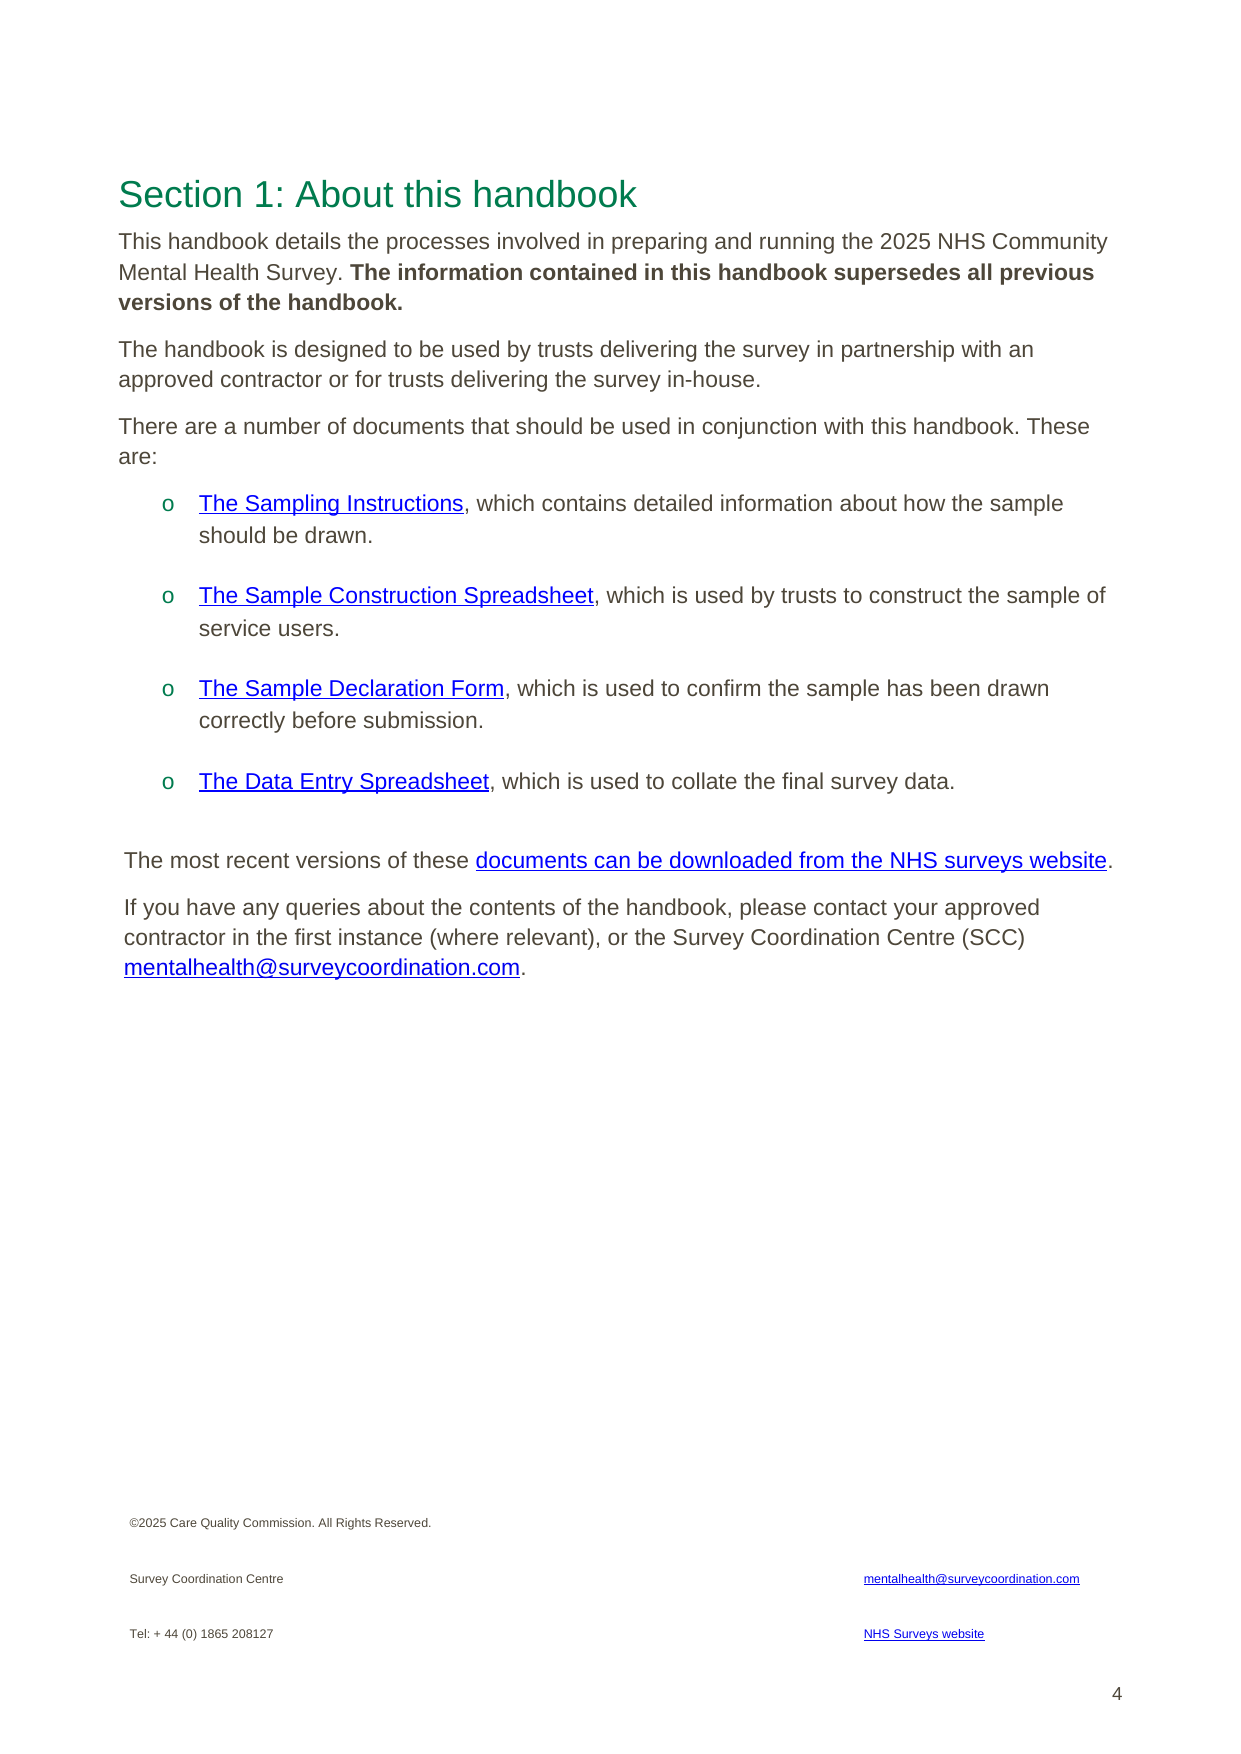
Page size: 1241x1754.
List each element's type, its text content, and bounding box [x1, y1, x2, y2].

list The Data Entry Spreadsheet, which is used to collate the final survey data. [161, 768, 1122, 796]
text If you have any queries about the contents of the handbook, please contact your approved contractor in the first instance (where relevant), or the Survey Coordination Centre (SCC) mentalhealth@surveycoordination.com. [124, 894, 1122, 981]
text This handbook details the processes involved in preparing and running the 2025 NHS Community Mental Health Survey. The information contained in this handbook supersedes all previous versions of the handbook. [118, 228, 1122, 315]
text The handbook is designed to be used by trusts delivering the survey in partnership with an approved contractor or for trusts delivering the survey in-house. [118, 336, 1122, 392]
text The most recent versions of these documents can be downloaded from the NHS surveys website. [124, 847, 1122, 873]
list The Sample Construction Spreadsheet, which is used by trusts to construct the sample of service users. [161, 582, 1122, 641]
text There are a number of documents that should be used in conjunction with this handbook. These are: [118, 413, 1122, 469]
list The Sampling Instructions, which contains detailed information about how the sample should be drawn. [161, 490, 1122, 548]
subtitle Section 1: About this handbook [118, 173, 1122, 216]
list The Sample Declaration Form, which is used to confirm the sample has been drawn correctly before submission. [161, 675, 1122, 733]
